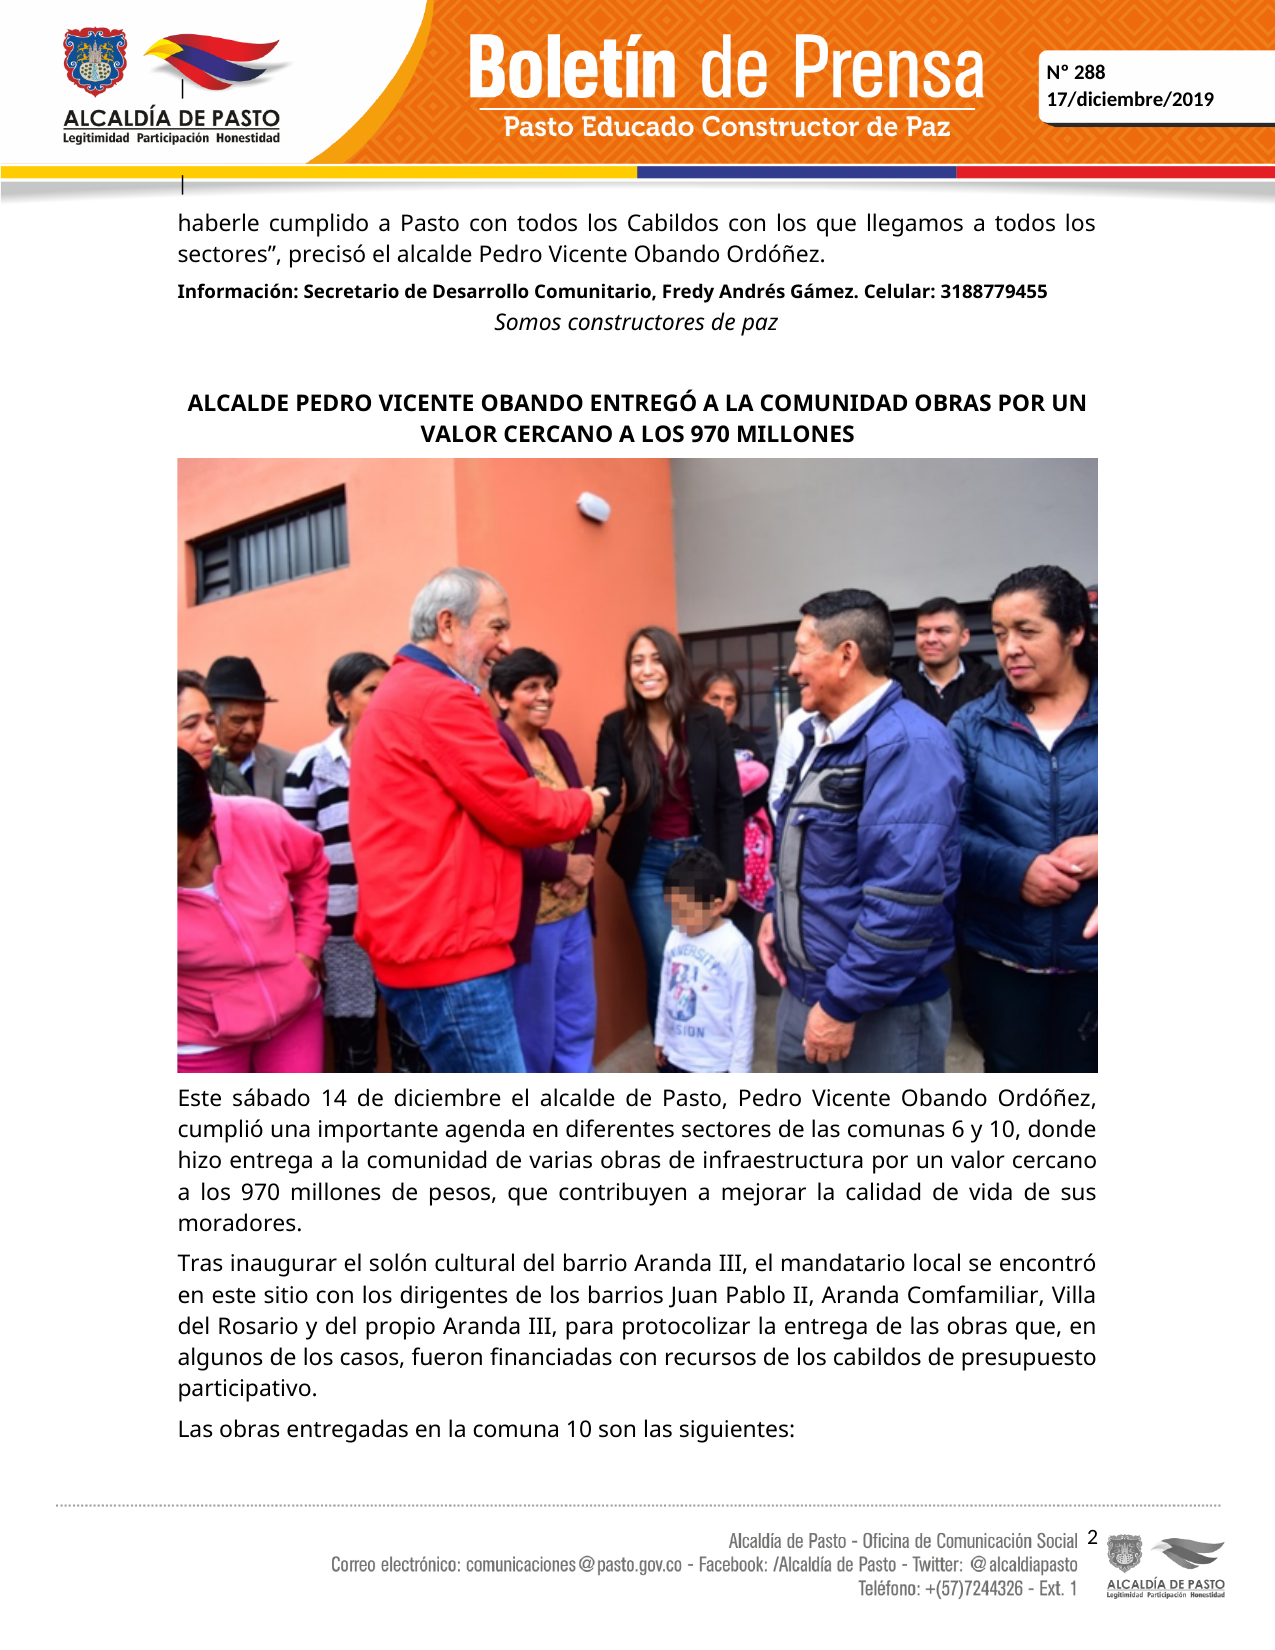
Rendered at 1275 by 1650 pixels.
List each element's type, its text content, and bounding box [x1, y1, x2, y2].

picture [0, 0, 1275, 1645]
text Información: Secretario de Desarrollo Comunitario, Fredy Andrés Gámez. Celular: 3188779455 [177, 279, 1098, 304]
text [177, 207, 1098, 269]
text Somos constructores de paz [177, 305, 1098, 337]
text Las obras entregadas en la comuna 10 son las siguientes: [177, 1413, 1098, 1444]
text Tras inaugurar el solón cultural del barrio Aranda III, el mandatario local se encontró en este sitio con los dirigentes de los barrios Juan Pablo II, Aranda Comfamiliar, Villa del Rosario y del propio Aranda III, para protocolizar la entrega de las obras que, en algunos de los casos, fueron financiadas con recursos de los cabildos de presupuesto participativo. [177, 1247, 1098, 1404]
text ALCALDE PEDRO VICENTE OBANDO ENTREGÓ A LA COMUNIDAD OBRAS POR UN VALOR CERCANO A LOS 970 MILLONES [177, 387, 1098, 449]
text Este sábado 14 de diciembre el alcalde de Pasto, Pedro Vicente Obando Ordóñez, cumplió una importante agenda en diferentes sectores de las comunas 6 y 10, donde hizo entrega a la comunidad de varias obras de infraestructura por un valor cercano a los 970 millones de pesos, que contribuyen a mejorar la calidad de vida de sus moradores. [177, 1082, 1098, 1238]
